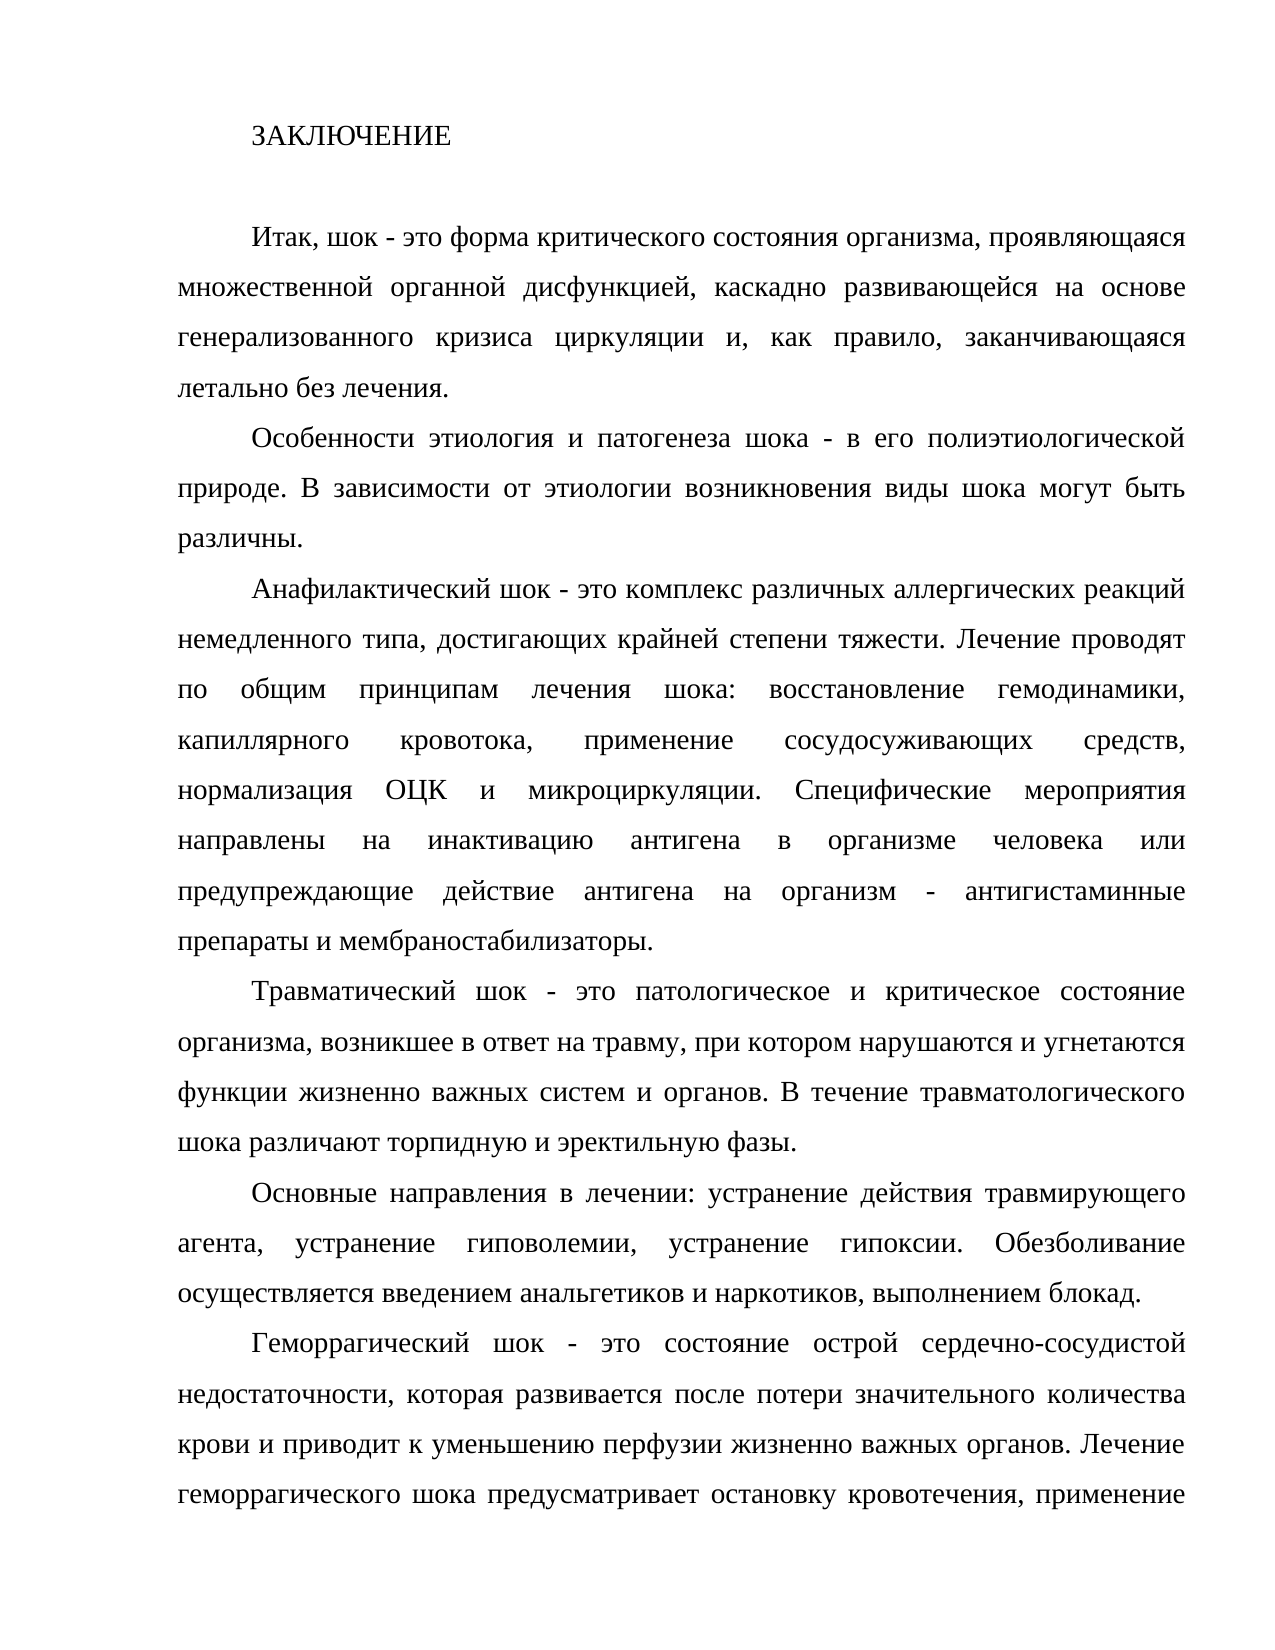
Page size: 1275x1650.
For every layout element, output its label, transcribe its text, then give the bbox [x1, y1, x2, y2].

text Основные направления в лечении: устранение действия травмирующего агента, устранение гиповолемии, устранение гипоксии. Обезболивание осуществляется введением анальгетиков и наркотиков, выполнением блокад. [177, 1175, 1186, 1309]
text Итак, шок - это форма критического состояния организма, проявляющаяся множественной органной дисфункцией, каскадно развивающейся на основе генерализованного кризиса циркуляции и, как правило, заканчивающаяся летально без лечения. [177, 219, 1186, 403]
text Травматический шок - это патологическое и критическое состояние организма, возникшее в ответ на травму, при котором нарушаются и угнетаются функции жизненно важных систем и органов. В течение травматологического шока различают торпидную и эректильную фазы. [177, 973, 1186, 1158]
subtitle ЗАКЛЮЧЕНИЕ [177, 118, 1186, 152]
text Особенности этиология и патогенеза шока - в его полиэтиологической природе. В зависимости от этиологии возникновения виды шока могут быть различны. [177, 420, 1186, 554]
text Анафилактический шок - это комплекс различных аллергических реакций немедленного типа, достигающих крайней степени тяжести. Лечение проводят по общим принципам лечения шока: восстановление гемодинамики, капиллярного кровотока, применение сосудосуживающих средств, нормализация ОЦК и микроциркуляции. Специфические мероприятия направлены на инактивацию антигена в организме человека или предупреждающие действие антигена на организм - антигистаминные препараты и мембраностабилизаторы. [177, 571, 1186, 957]
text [177, 1326, 1186, 1510]
